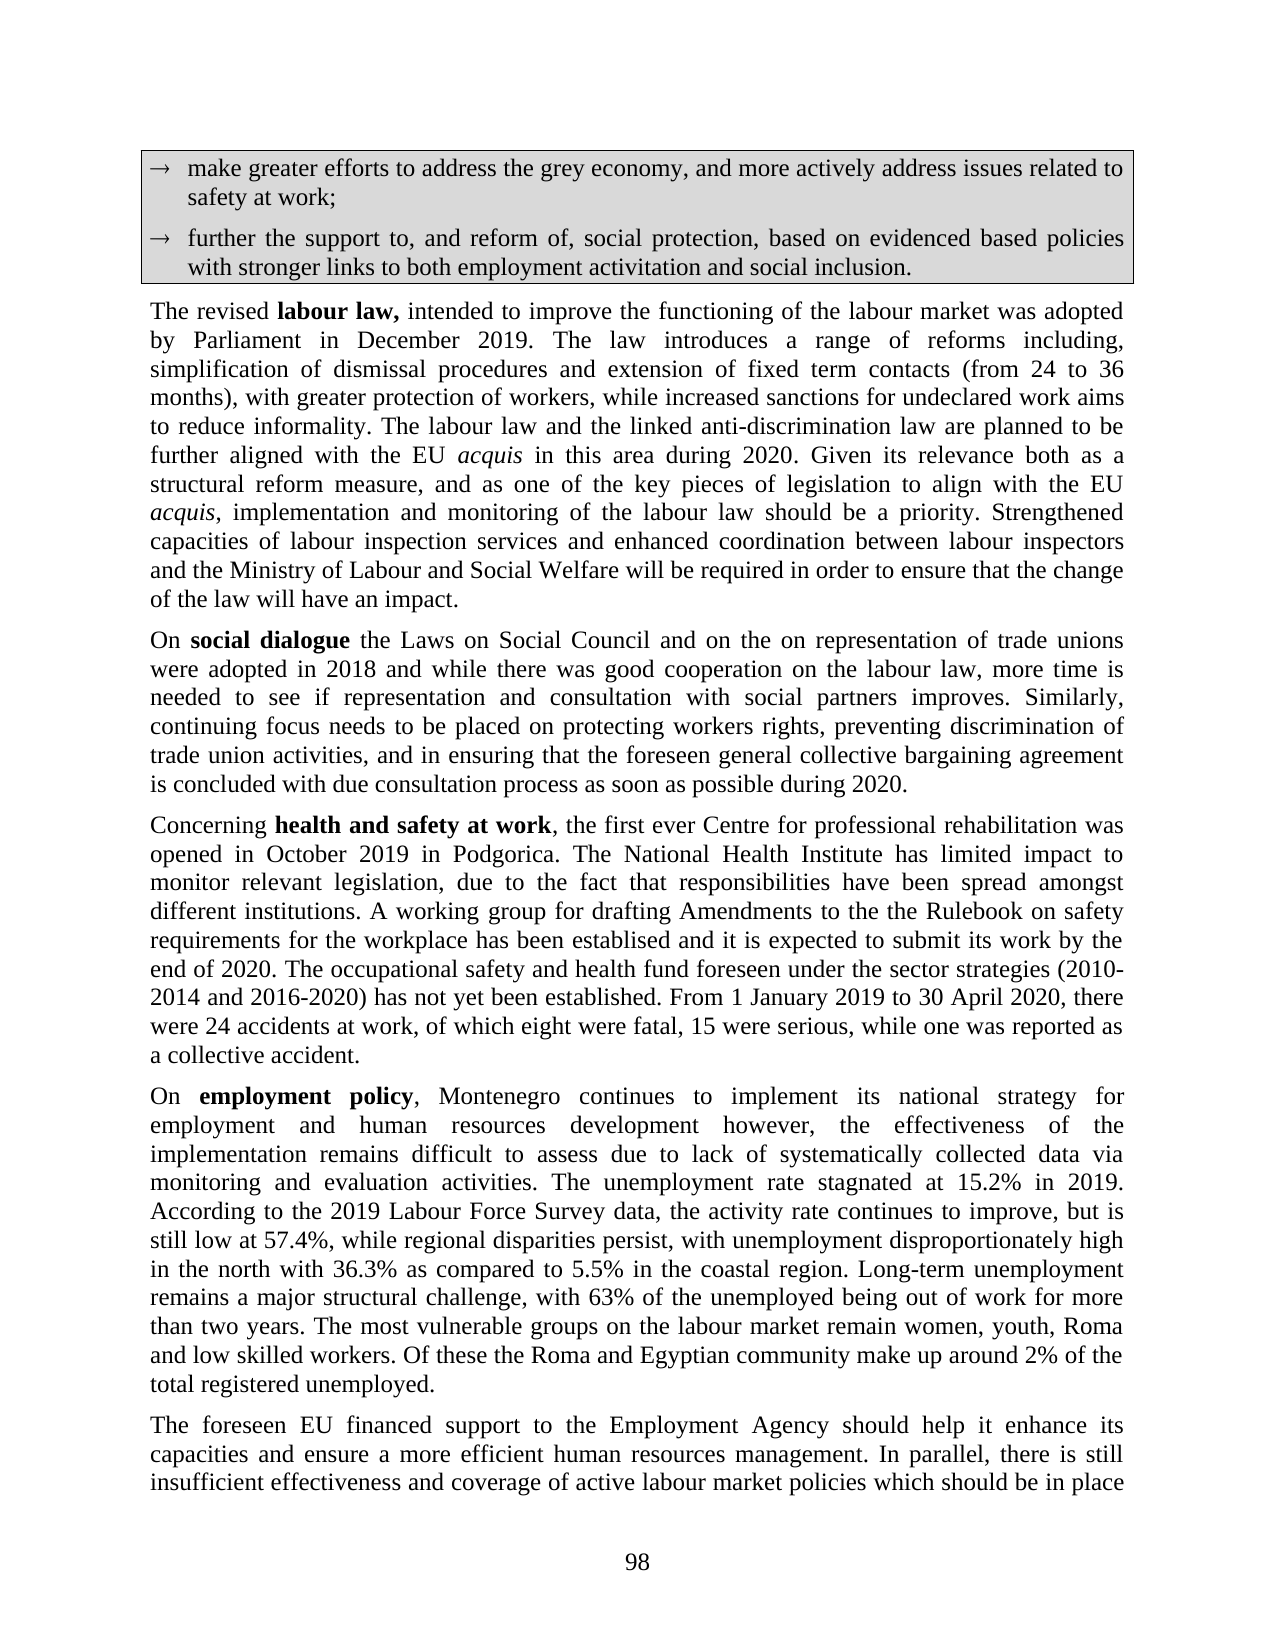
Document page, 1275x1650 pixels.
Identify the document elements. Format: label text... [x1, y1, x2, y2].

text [150, 1410, 1125, 1496]
list make greater efforts to address the grey economy, and more actively address issues related to safety at work; [142, 151, 1133, 211]
text The revised labour law, intended to improve the functioning of the labour market was adopted by Parliament in December 2019. The law introduces a range of reforms including, simplification of dismissal procedures and extension of fixed term contacts (from 24 to 36 months), with greater protection of workers, while increased sanctions for undeclared work aims to reduce informality. The labour law and the linked anti-discrimination law are planned to be further aligned with the EU acquis in this area during 2020. Given its relevance both as a structural reform measure, and as one of the key pieces of legislation to align with the EU acquis, implementation and monitoring of the labour law should be a priority. Strengthened capacities of labour inspection services and enhanced coordination between labour inspectors and the Ministry of Labour and Social Welfare will be required in order to ensure that the change of the law will have an impact. [150, 296, 1125, 612]
text Concerning health and safety at work, the first ever Centre for professional rehabilitation was opened in October 2019 in Podgorica. The National Health Institute has limited impact to monitor relevant legislation, due to the fact that responsibilities have been spread amongst different institutions. A working group for drafting Amendments to the the Rulebook on safety requirements for the workplace has been establised and it is expected to submit its work by the end of 2020. The occupational safety and health fund foreseen under the sector strategies (2010-2014 and 2016-2020) has not yet been established. From 1 January 2019 to 30 April 2020, there were 24 accidents at work, of which eight were fatal, 15 were serious, while one was reported as a collective accident. [150, 810, 1125, 1069]
text On employment policy, Montenegro continues to implement its national strategy for employment and human resources development however, the effectiveness of the implementation remains difficult to assess due to lack of systematically collected data via monitoring and evaluation activities. The unemployment rate stagnated at 15.2% in 2019. According to the 2019 Labour Force Survey data, the activity rate continues to improve, but is still low at 57.4%, while regional disparities persist, with unemployment disproportionately high in the north with 36.3% as compared to 5.5% in the coastal region. Long-term unemployment remains a major structural challenge, with 63% of the unemployed being out of work for more than two years. The most vulnerable groups on the labour market remain women, youth, Roma and low skilled workers. Of these the Roma and Egyptian community make up around 2% of the total registered unemployed. [150, 1081, 1125, 1397]
list further the support to, and reform of, social protection, based on evidenced based policies with stronger links to both employment activitation and social inclusion. [142, 220, 1133, 283]
text On social dialogue the Laws on Social Council and on the on representation of trade unions were adopted in 2018 and while there was good cooperation on the labour law, more time is needed to see if representation and consultation with social partners improves. Similarly, continuing focus needs to be placed on protecting workers rights, preventing discrimination of trade union activities, and in ensuring that the foreseen general collective bargaining agreement is concluded with due consultation process as soon as possible during 2020. [150, 625, 1125, 797]
